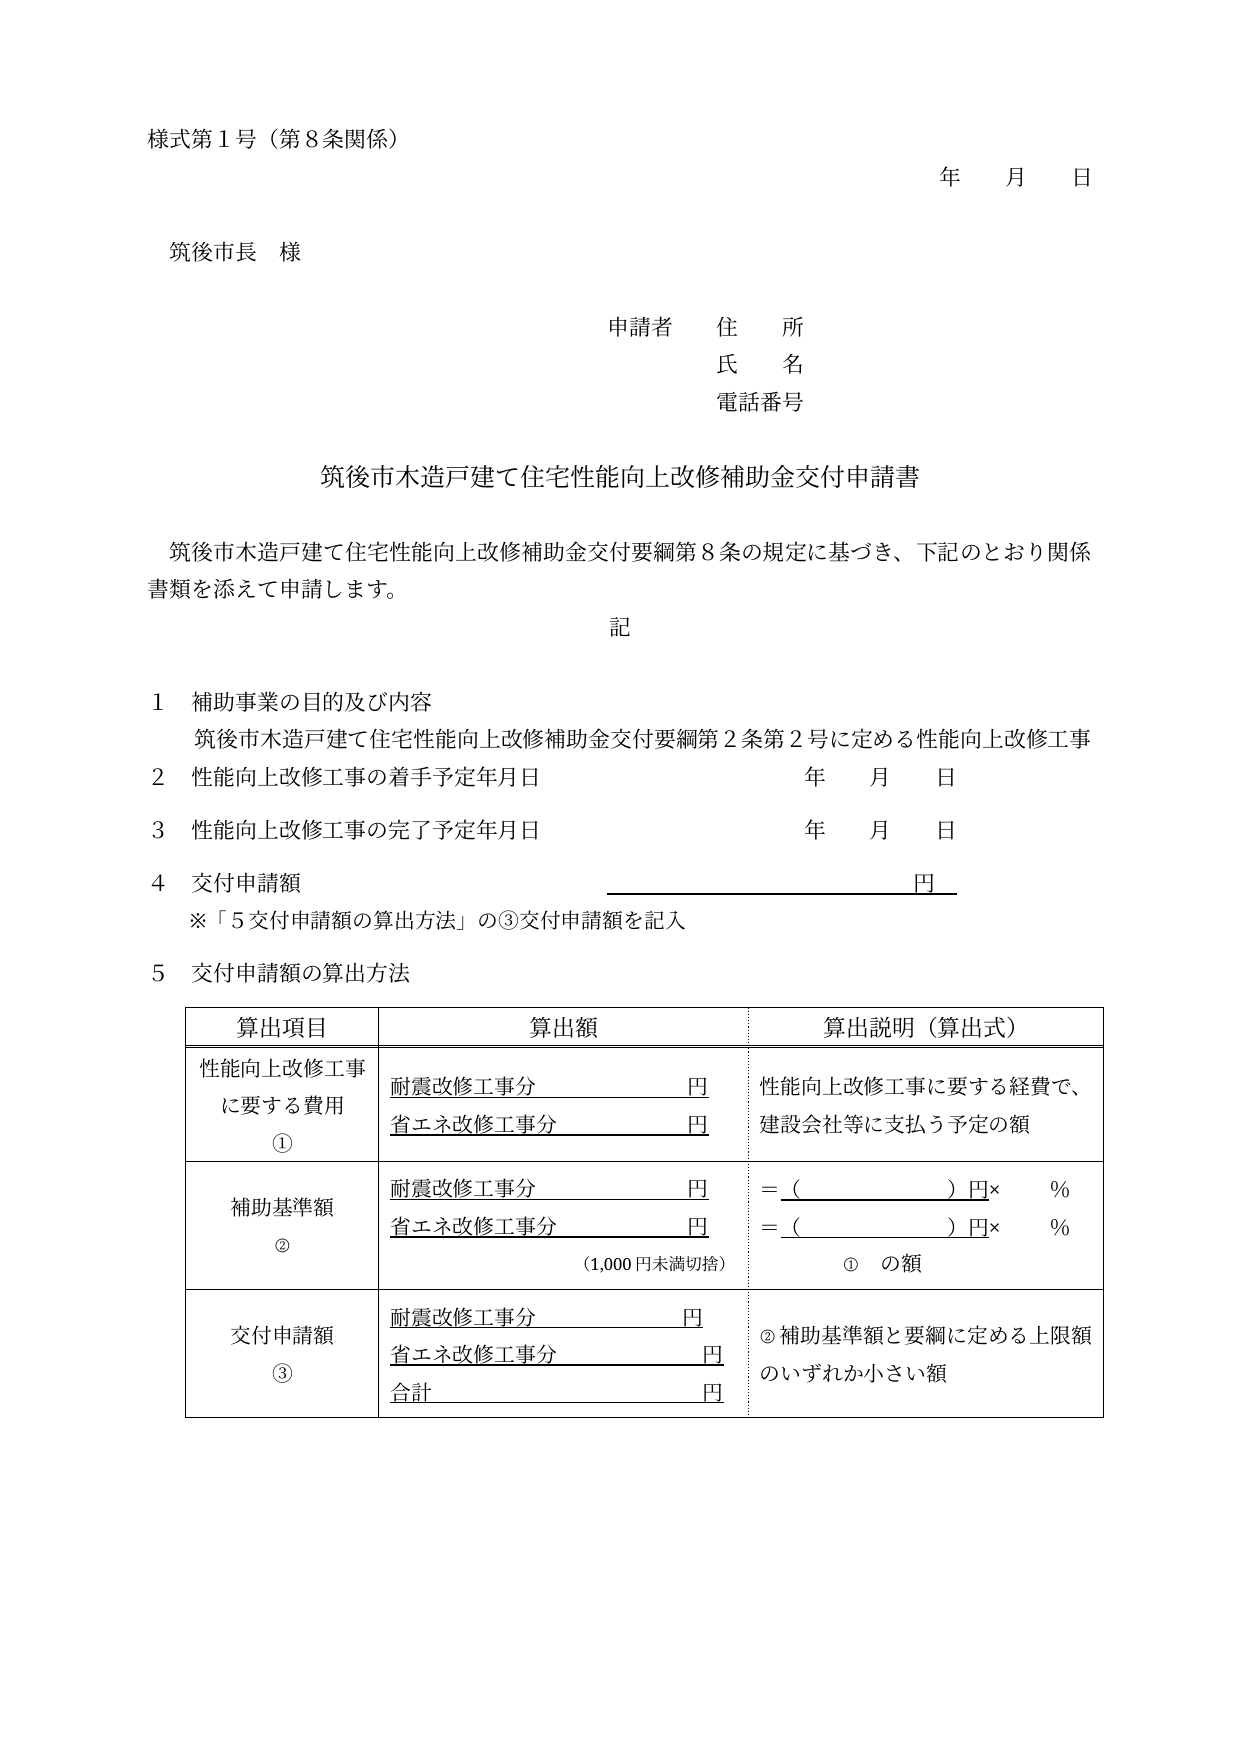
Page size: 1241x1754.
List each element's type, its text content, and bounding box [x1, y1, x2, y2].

text 筑後市木造戸建て住宅性能向上改修補助金交付申請書 [148, 457, 1092, 494]
text ４ 交付申請額 円 [148, 863, 1092, 901]
table_cell ＝（ ）円× ％ ＝（ ）円× ％ の額 [748, 1162, 1103, 1289]
text 電話番号 [148, 382, 1092, 419]
table_cell ②補助基準額と要綱に定める上限額のいずれか小さい額 [748, 1290, 1103, 1417]
table_header 算出説明（算出式） [748, 1008, 1103, 1045]
table_cell 性能向上改修工事に要する経費で、建設会社等に支払う予定の額 [748, 1048, 1103, 1161]
text ５ 交付申請額の算出方法 [148, 953, 1092, 991]
table_cell 耐震改修工事分 円 省エネ改修工事分 円 [379, 1048, 748, 1161]
text 筑後市長 様 [148, 232, 1092, 269]
text ３ 性能向上改修工事の完了予定年月日 年 月 日 [148, 810, 1092, 848]
text ２ 性能向上改修工事の着手予定年月日 年 月 日 [148, 757, 1092, 794]
table_cell 耐震改修工事分 円 省エネ改修工事分 円 合計 円 [379, 1290, 748, 1417]
subtitle 記 [148, 607, 1092, 644]
text 年 月 日 [148, 157, 1092, 194]
table_cell 性能向上改修工事に要する費用 ① [186, 1048, 378, 1161]
text 様式第１号（第８条関係） [148, 119, 1092, 157]
text 申請者 住 所 [148, 307, 1092, 344]
table_cell 耐震改修工事分 円 省エネ改修工事分 円 （1,000円未満切捨） [379, 1162, 748, 1289]
table_header 算出項目 [186, 1008, 378, 1045]
table_cell 補助基準額 ② [186, 1162, 378, 1289]
text 氏 名 [148, 344, 1092, 382]
text ※「５交付申請額の算出方法」の③交付申請額を記入 [148, 901, 1092, 938]
text 筑後市木造戸建て住宅性能向上改修補助金交付要綱第２条第２号に定める性能向上改修工事 [173, 719, 1092, 757]
table_cell 交付申請額 ③ [186, 1290, 378, 1417]
table_header 算出額 [379, 1008, 748, 1045]
text 筑後市木造戸建て住宅性能向上改修補助金交付要綱第８条の規定に基づき、下記のとおり関係書類を添えて申請します。 [148, 532, 1092, 607]
text １ 補助事業の目的及び内容 [148, 682, 1092, 719]
